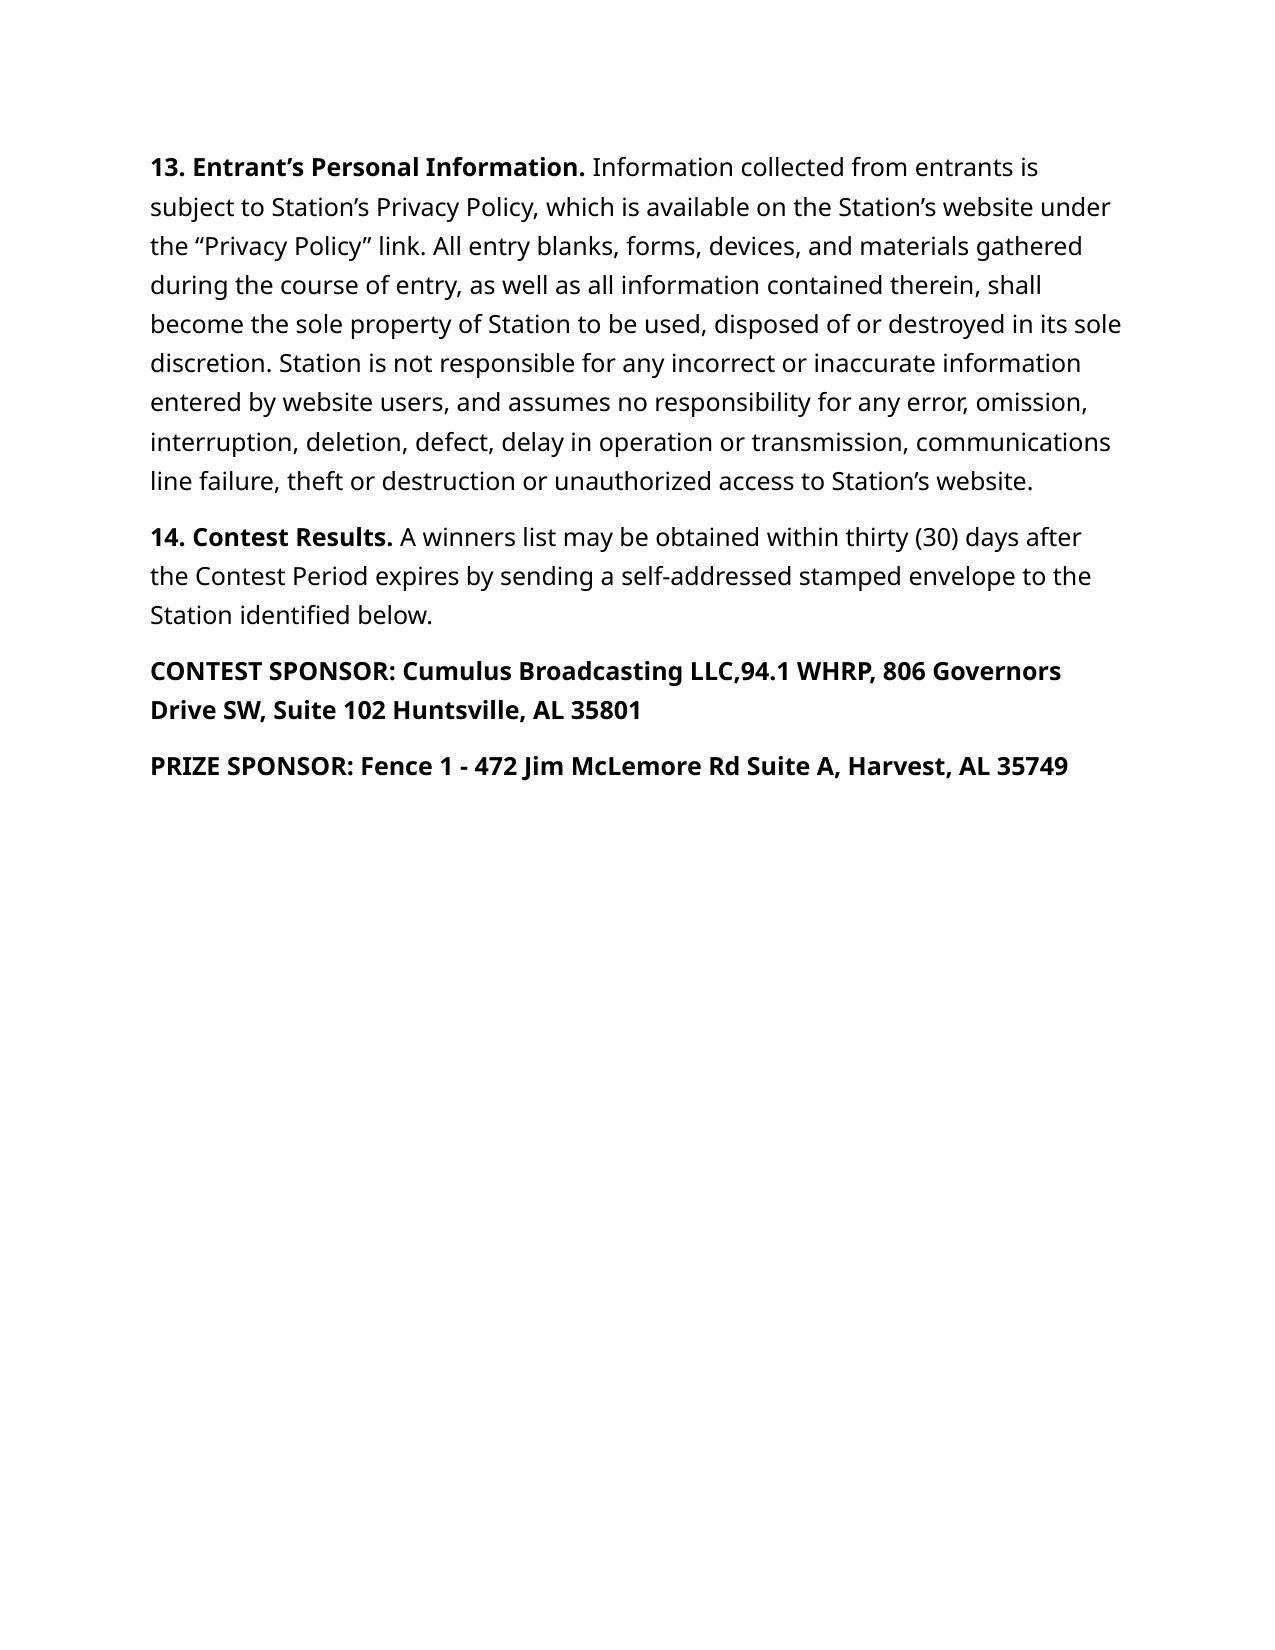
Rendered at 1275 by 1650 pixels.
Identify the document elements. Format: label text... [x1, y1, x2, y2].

text CONTEST SPONSOR: Cumulus Broadcasting LLC,94.1 WHRP, 806 Governors Drive SW, Suite 102 Huntsville, AL 35801 [150, 653, 1125, 727]
text 14. Contest Results. A winners list may be obtained within thirty (30) days after the Contest Period expires by sending a self-addressed stamped envelope to the Station identified below. [150, 519, 1125, 632]
text 13. Entrant’s Personal Information. Information collected from entrants is subject to Station’s Privacy Policy, which is available on the Station’s website under the “Privacy Policy” link. All entry blanks, forms, devices, and materials gathered during the course of entry, as well as all information contained therein, shall become the sole property of Station to be used, disposed of or destroyed in its sole discretion. Station is not responsible for any incorrect or inaccurate information entered by website users, and assumes no responsibility for any error, omission, interruption, deletion, defect, delay in operation or transmission, communications line failure, theft or destruction or unauthorized access to Station’s website. [150, 150, 1125, 497]
text PRIZE SPONSOR: Fence 1 - 472 Jim McLemore Rd Suite A, Harvest, AL 35749 [150, 748, 1125, 782]
